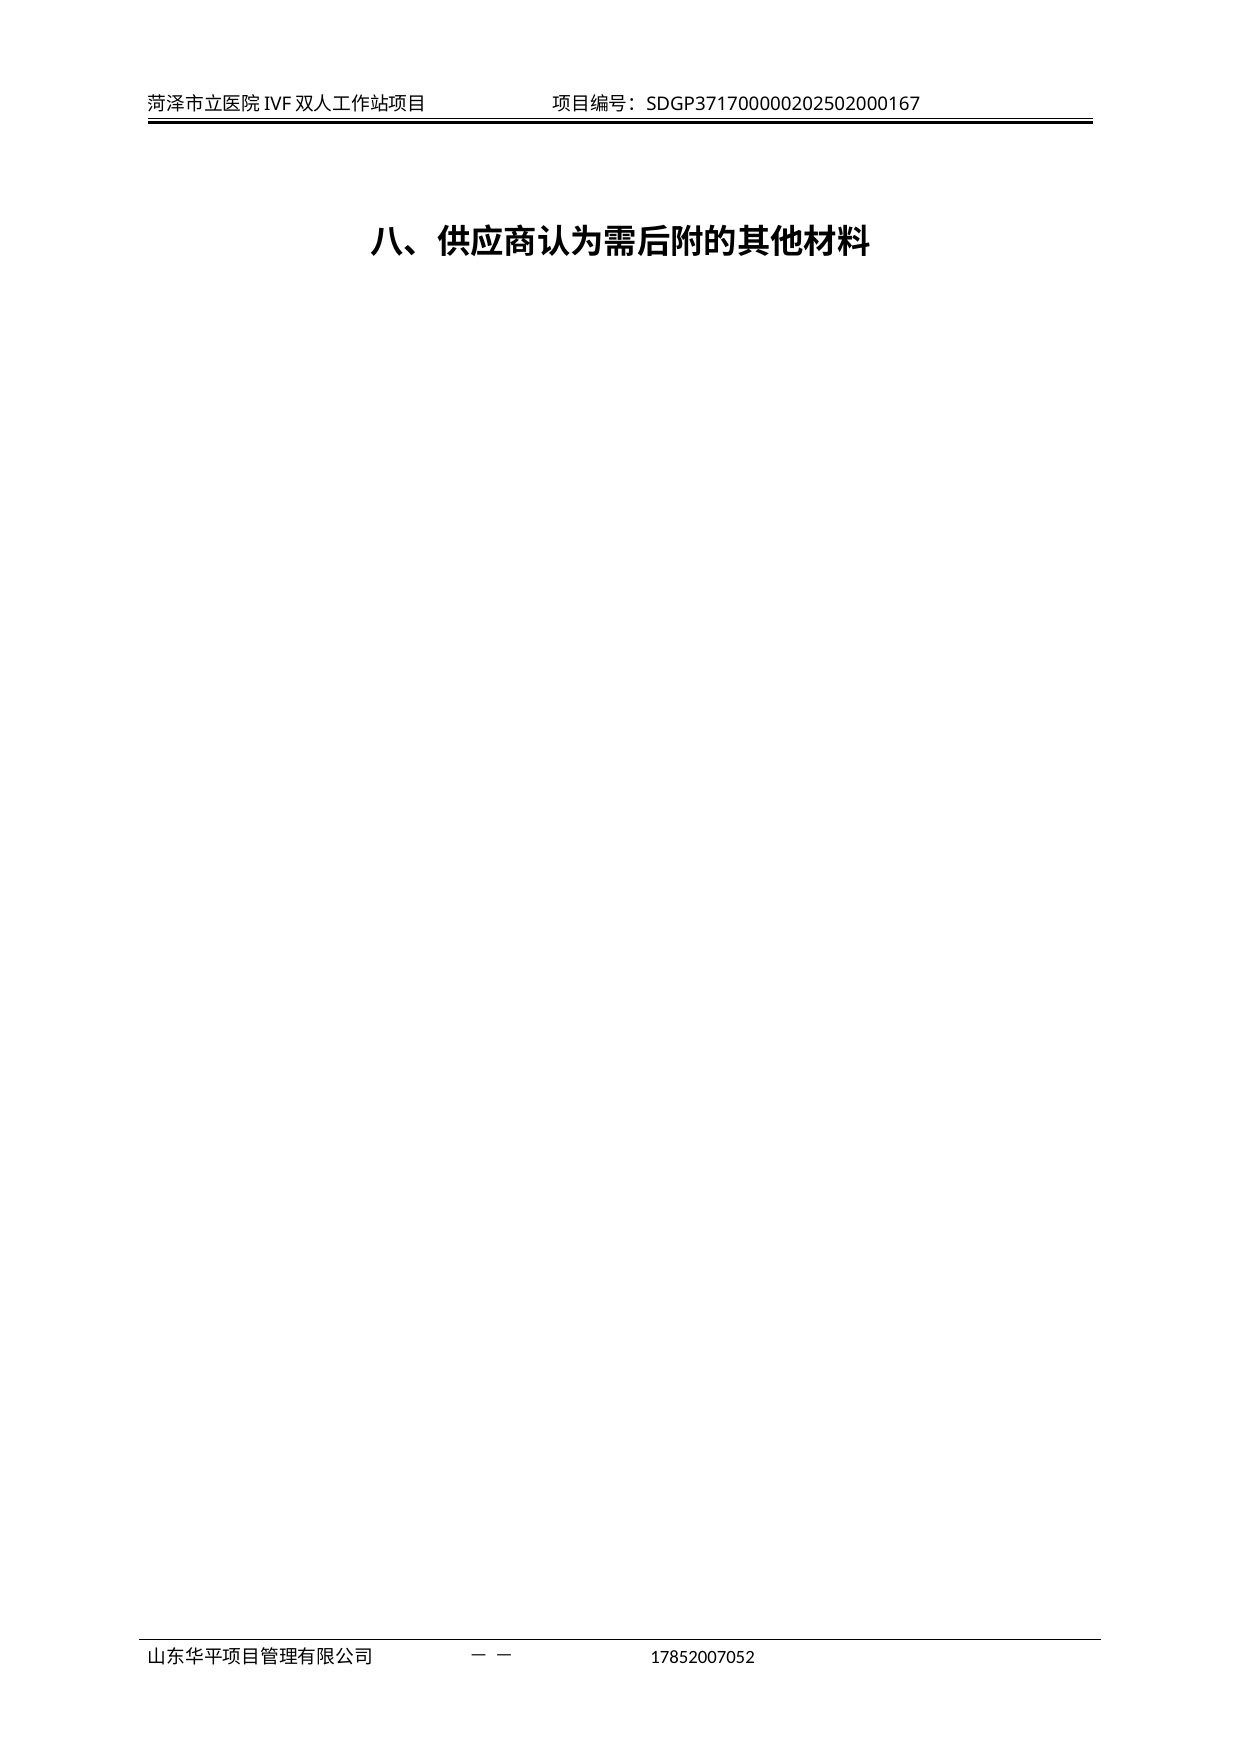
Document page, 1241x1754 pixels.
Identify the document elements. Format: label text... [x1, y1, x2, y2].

subtitle 八、供应商认为需后附的其他材料 [148, 209, 1093, 270]
